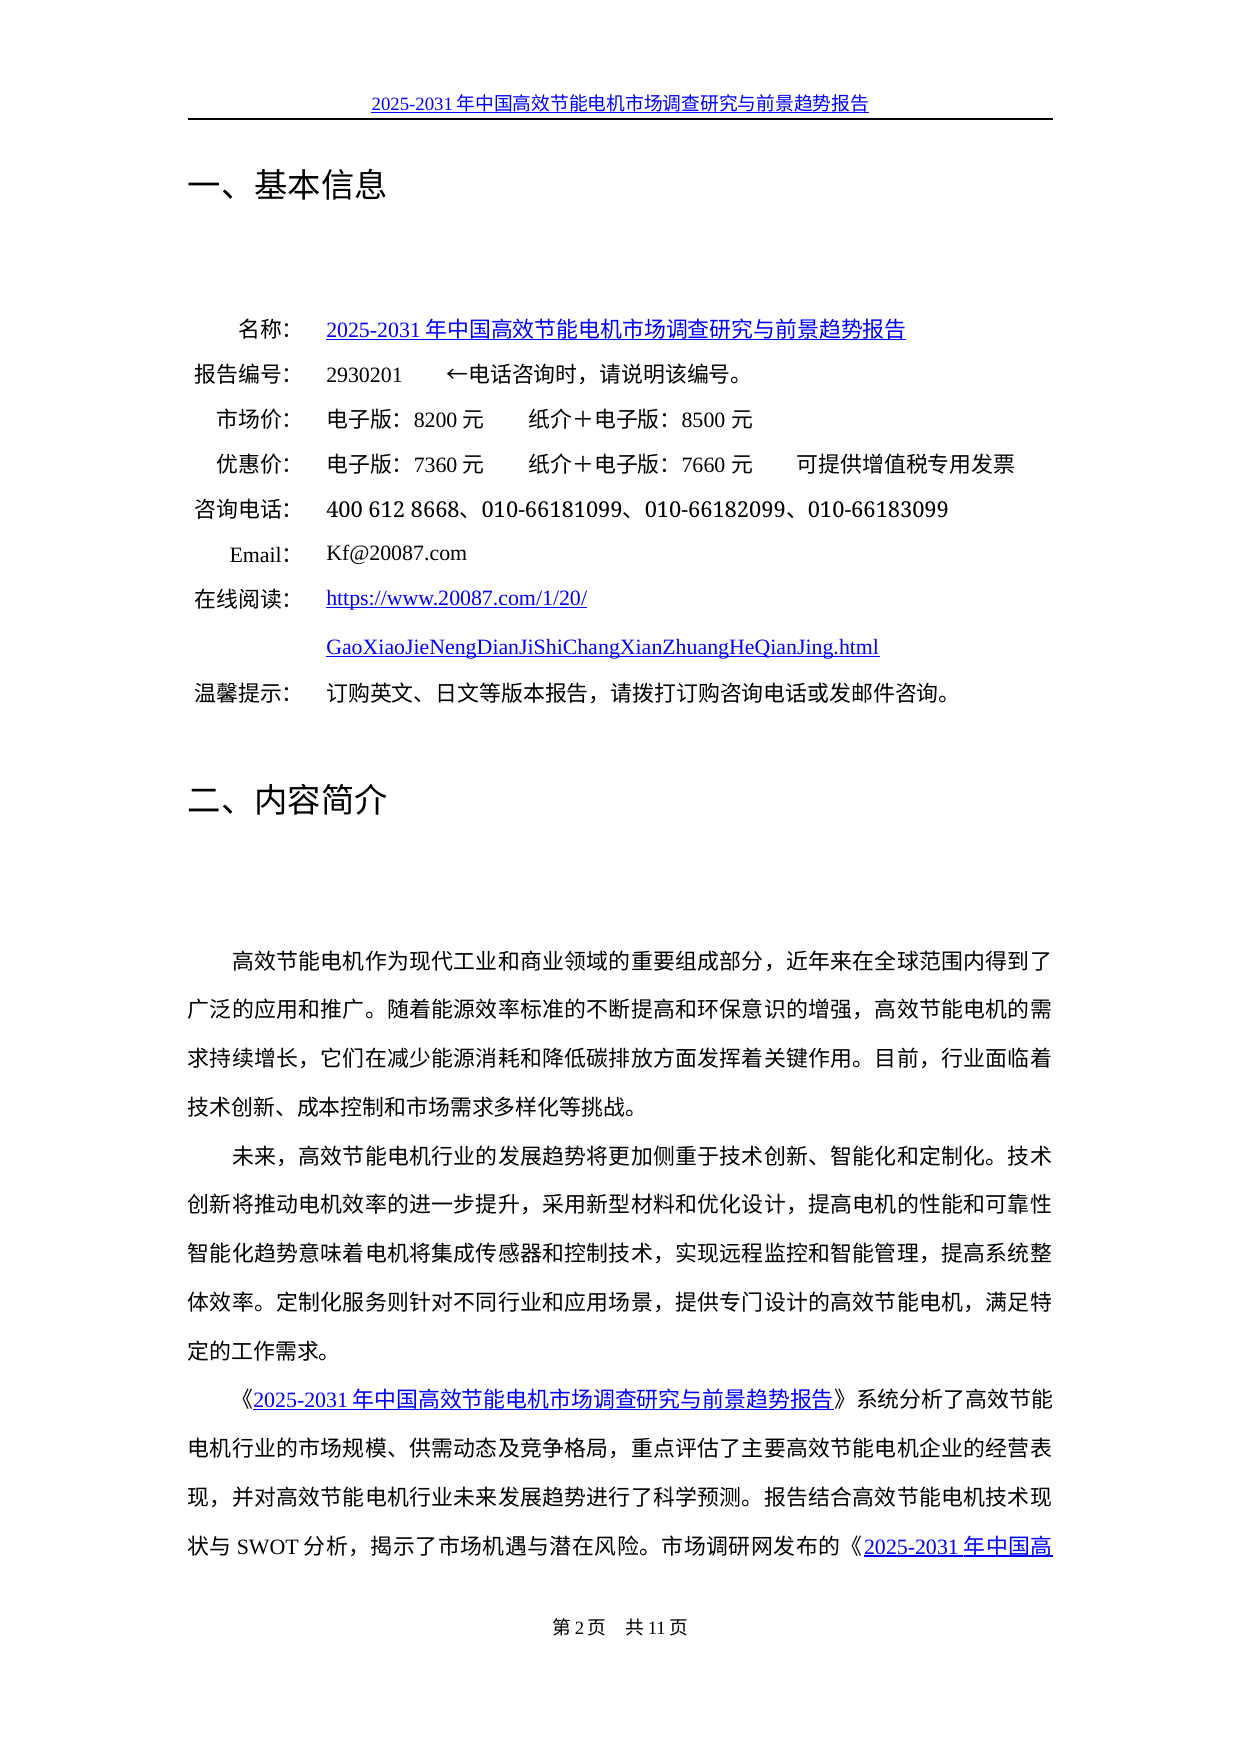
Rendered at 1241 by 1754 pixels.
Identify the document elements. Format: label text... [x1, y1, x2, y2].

table_cell 市场价： [167, 402, 315, 447]
table_cell Kf@20087.com [315, 537, 1073, 582]
title 一、基本信息 [187, 150, 1053, 215]
table_cell 电子版：7360 元 纸介＋电子版：7660 元 可提供增值税专用发票 [315, 447, 1073, 492]
table_cell Email： [167, 537, 315, 582]
table_cell 优惠价： [167, 447, 315, 492]
table_cell 2930201 ←电话咨询时，请说明该编号。 [315, 357, 1073, 402]
table_cell 温馨提示： [167, 675, 315, 720]
table_cell [315, 582, 1073, 675]
table_cell 报告编号： [167, 357, 315, 402]
table_cell 400 612 8668、010-66181099、010-66182099、010-66183099 [315, 492, 1073, 537]
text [187, 943, 1053, 1561]
table_cell 在线阅读： [167, 582, 315, 675]
table_header 名称： [167, 312, 315, 357]
table_cell 咨询电话： [167, 492, 315, 537]
table_cell 订购英文、日文等版本报告，请拨打订购咨询电话或发邮件咨询。 [315, 675, 1073, 720]
table_header 2025-2031年中国高效节能电机市场调查研究与前景趋势报告 [315, 312, 1073, 357]
table_cell 电子版：8200 元 纸介＋电子版：8500 元 [315, 402, 1073, 447]
title 二、内容简介 [187, 766, 1053, 831]
